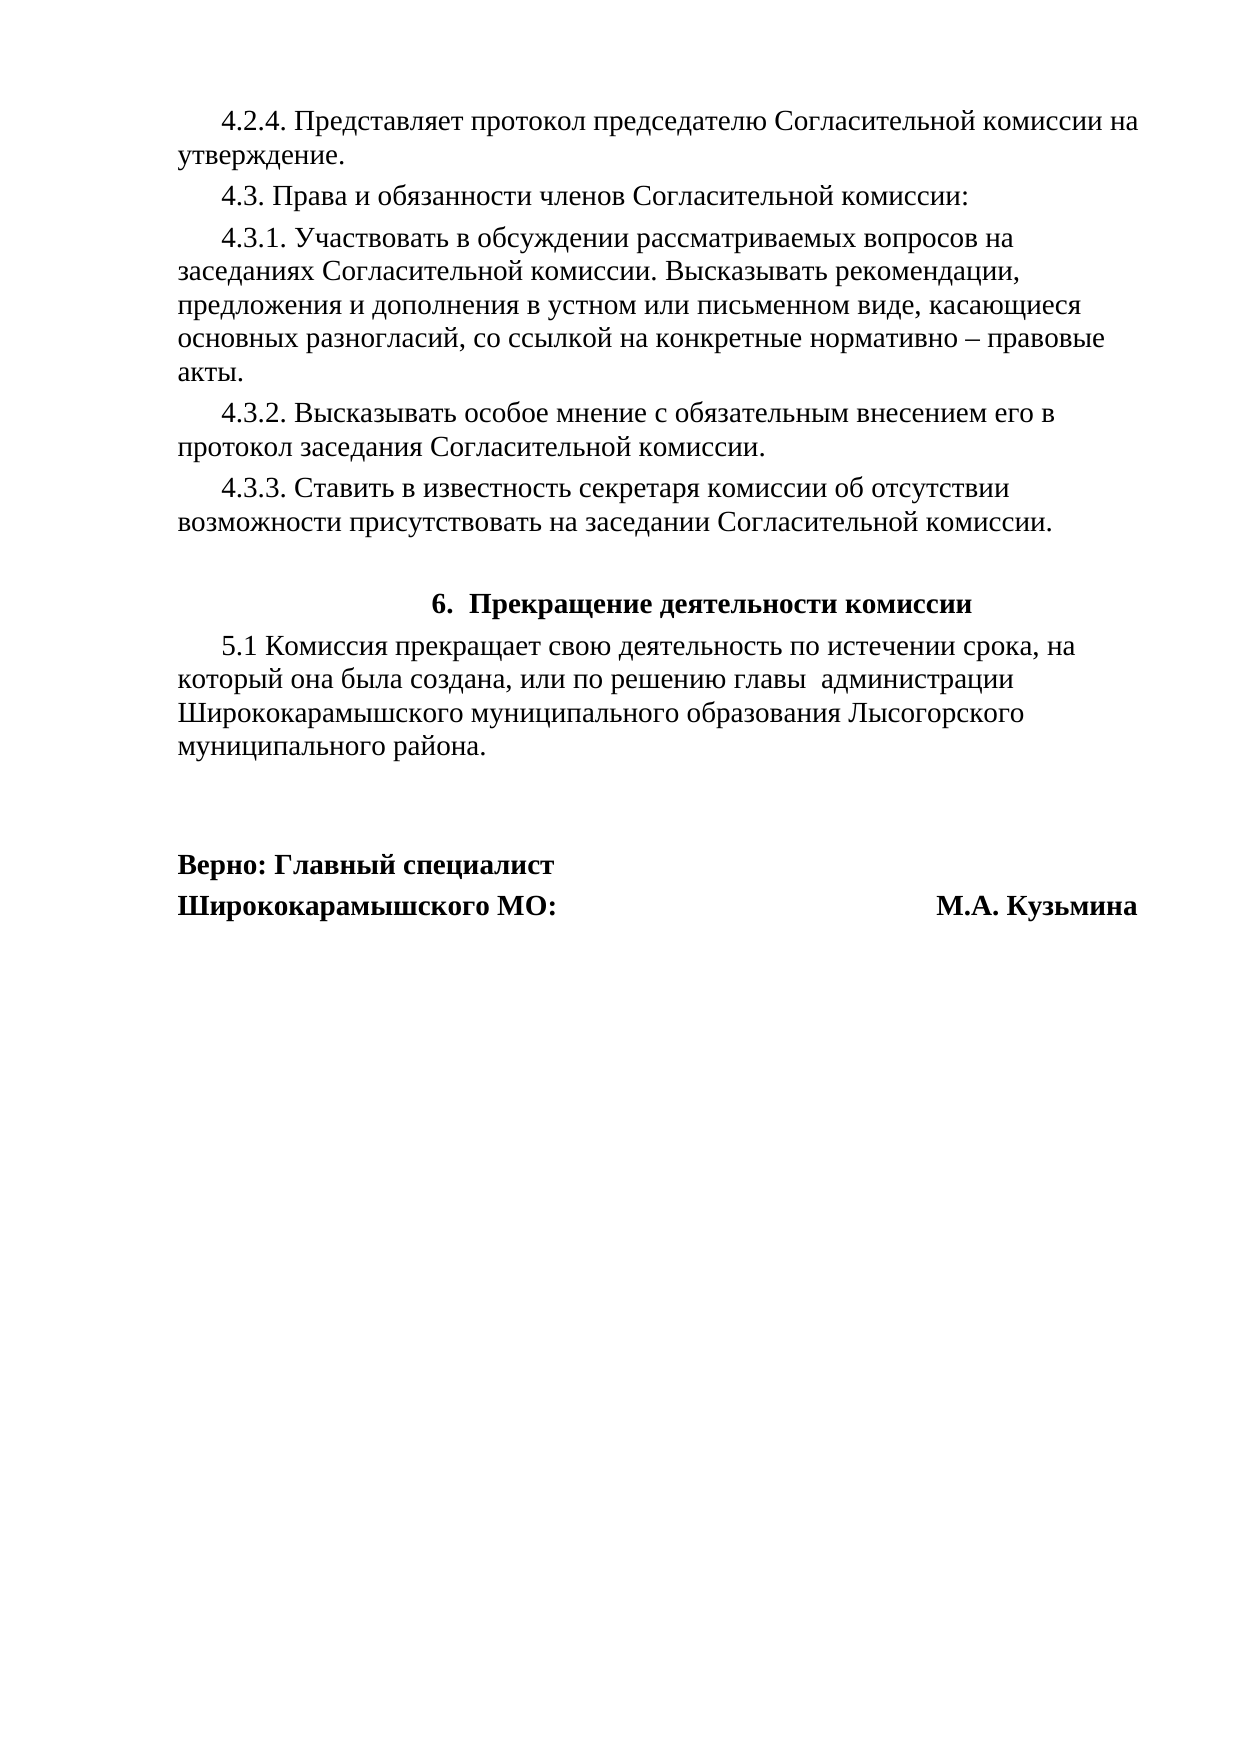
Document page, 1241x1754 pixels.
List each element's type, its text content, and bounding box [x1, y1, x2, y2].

text 4.3.1. Участвовать в обсуждении рассматриваемых вопросов на заседаниях Согласительной комиссии. Высказывать рекомендации, предложения и дополнения в устном или письменном виде, касающиеся основных разногласий, со ссылкой на конкретные нормативно – правовые акты. [177, 220, 1152, 387]
text Верно: Главный специалист [177, 847, 1152, 880]
text 5.1 Комиссия прекращает свою деятельность по истечении срока, на который она была создана, или по решению главы администрации Ширококарамышского муниципального образования Лысогорского муниципального района. [177, 628, 1152, 762]
text 4.3.3. Ставить в известность секретаря комиссии об отсутствии возможности присутствовать на заседании Согласительной комиссии. [177, 470, 1152, 537]
text 4.3. Права и обязанности членов Согласительной комиссии: [177, 178, 1152, 212]
list Прекращение деятельности комиссии [252, 586, 1152, 620]
text 4.3.2. Высказывать особое мнение с обязательным внесением его в протокол заседания Согласительной комиссии. [177, 395, 1152, 462]
text Ширококарамышского МО: М.А. Кузьмина [177, 888, 1152, 922]
text 4.2.4. Представляет протокол председателю Согласительной комиссии на утверждение. [177, 103, 1152, 171]
